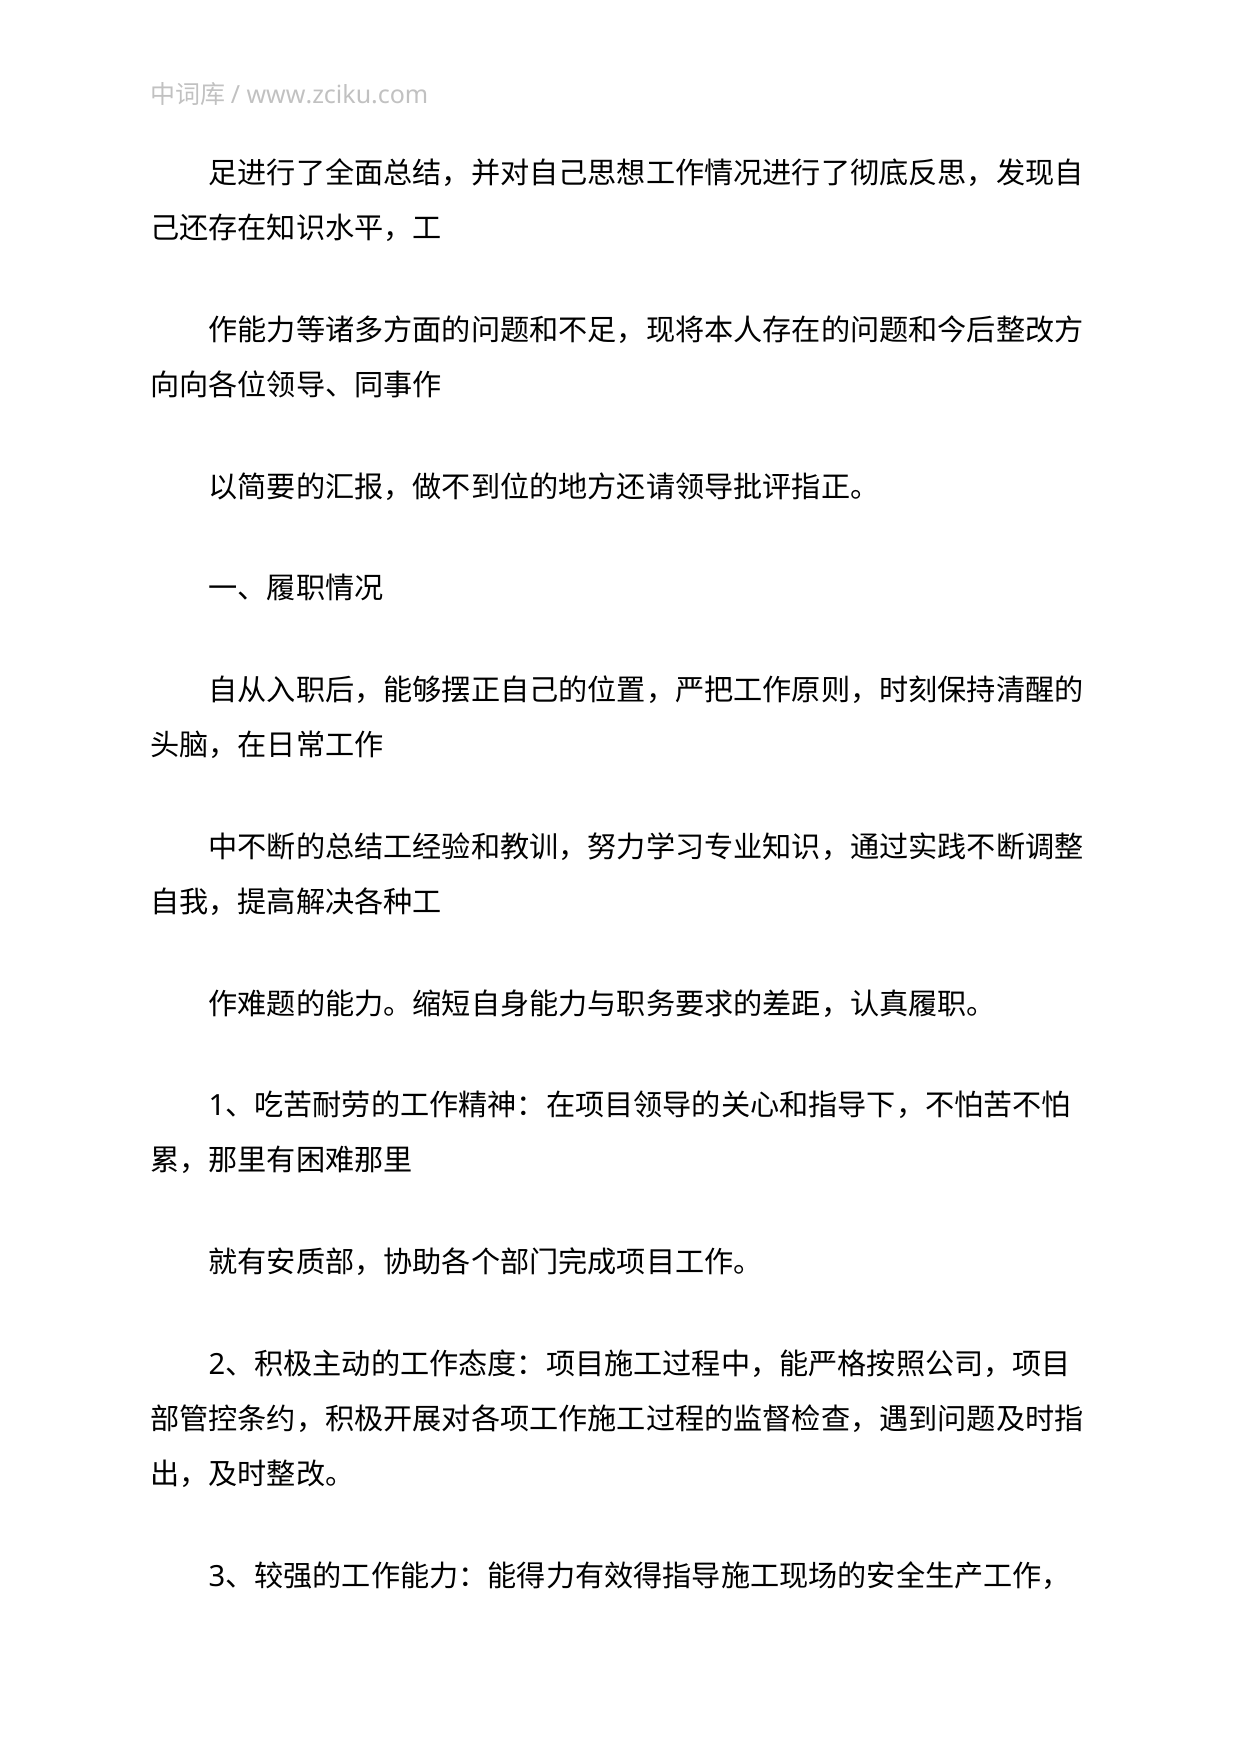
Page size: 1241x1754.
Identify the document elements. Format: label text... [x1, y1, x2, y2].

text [150, 1552, 1090, 1594]
text 1、吃苦耐劳的工作精神：在项目领导的关心和指导下，不怕苦不怕累，那里有困难那里 [150, 1082, 1090, 1179]
text 中不断的总结工经验和教训，努力学习专业知识，通过实践不断调整自我，提高解决各种工 [150, 823, 1090, 921]
text 以简要的汇报，做不到位的地方还请领导批评指正。 [150, 463, 1090, 506]
text 一、履职情况 [150, 565, 1090, 607]
text 作难题的能力。缩短自身能力与职务要求的差距，认真履职。 [150, 980, 1090, 1022]
text 就有安质部，协助各个部门完成项目工作。 [150, 1239, 1090, 1281]
text 2、积极主动的工作态度：项目施工过程中，能严格按照公司，项目部管控条约，积极开展对各项工作施工过程的监督检查，遇到问题及时指出，及时整改。 [150, 1341, 1090, 1493]
text 自从入职后，能够摆正自己的位置，严把工作原则，时刻保持清醒的头脑，在日常工作 [150, 667, 1090, 764]
text 作能力等诸多方面的问题和不足，现将本人存在的问题和今后整改方向向各位领导、同事作 [150, 307, 1090, 404]
text 足进行了全面总结，并对自己思想工作情况进行了彻底反思，发现自己还存在知识水平，工 [150, 150, 1090, 247]
